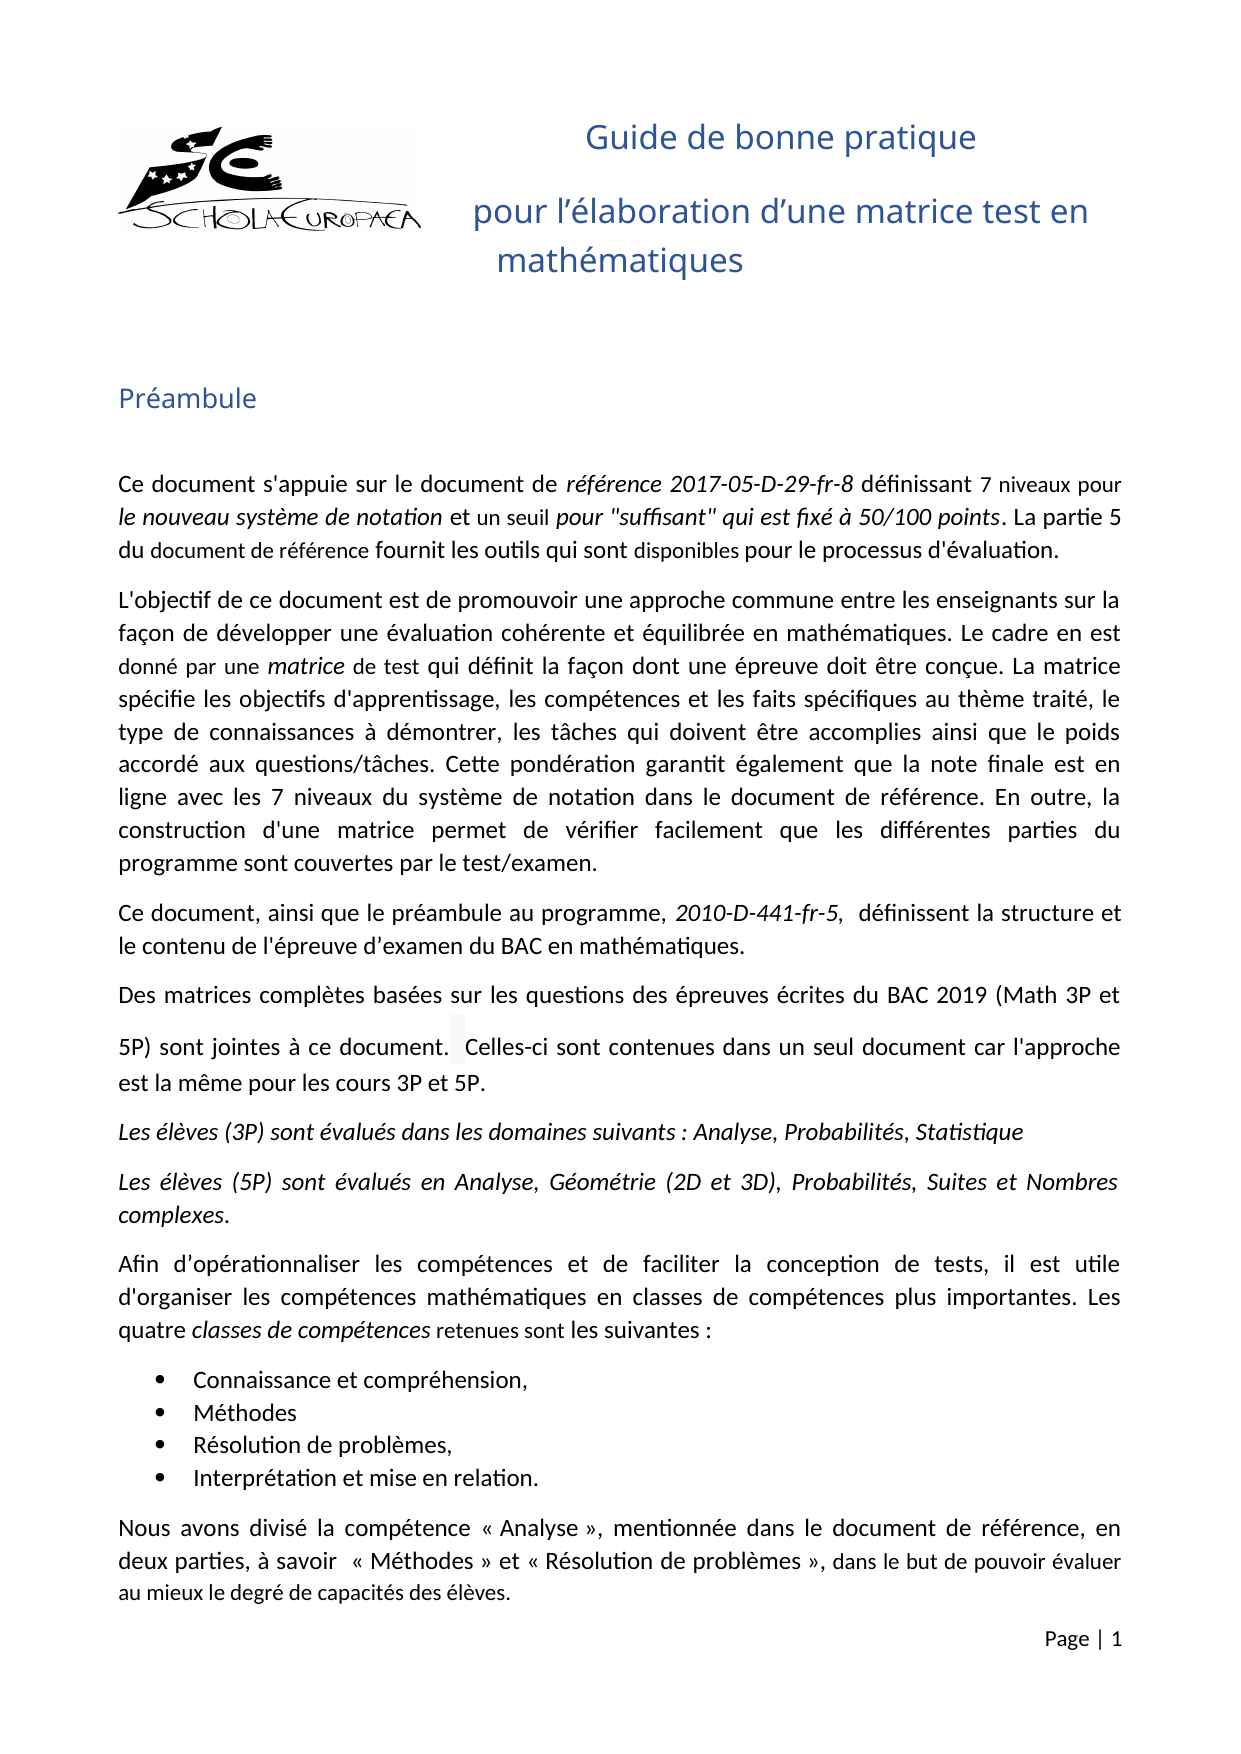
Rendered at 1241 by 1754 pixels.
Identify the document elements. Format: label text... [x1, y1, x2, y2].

text Les élèves (5P) sont évalués en Analyse, Géométrie (2D et 3D), Probabilités, Suites et Nombres complexes. [118, 1166, 1122, 1229]
picture [118, 124, 422, 231]
text Des matrices complètes basées sur les questions des épreuves écrites du BAC 2019 (Math 3P et 5P) sont jointes à ce document. Celles-ci sont contenues dans un seul document car l'approche est la même pour les cours 3P et 5P. [118, 979, 1122, 1097]
list Interprétation et mise en relation. [156, 1462, 1122, 1493]
list Méthodes [156, 1397, 1122, 1427]
list Connaissance et compréhension, [156, 1364, 1122, 1394]
subtitle pour l’élaboration d’une matrice test en mathématiques [118, 188, 1122, 282]
text Les élèves (3P) sont évalués dans les domaines suivants : Analyse, Probabilités, Statistique [118, 1116, 1122, 1147]
subtitle Guide de bonne pratique [118, 114, 1122, 159]
text Nous avons divisé la compétence « Analyse », mentionnée dans le document de référence, en deux parties, à savoir « Méthodes » et « Résolution de problèmes », dans le but de pouvoir évaluer au mieux le degré de capacités des élèves. [118, 1512, 1122, 1606]
text Ce document s'appuie sur le document de référence 2017-05-D-29-fr-8 définissant 7 niveaux pour le nouveau système de notation et un seuil pour "suffisant" qui est fixé à 50/100 points. La partie 5 du document de référence fournit les outils qui sont disponibles pour le processus d'évaluation. [118, 469, 1122, 565]
text Afin d’opérationnaliser les compétences et de faciliter la conception de tests, il est utile d'organiser les compétences mathématiques en classes de compétences plus importantes. Les quatre classes de compétences retenues sont les suivantes : [118, 1248, 1122, 1345]
text L'objectif de ce document est de promouvoir une approche commune entre les enseignants sur la façon de développer une évaluation cohérente et équilibrée en mathématiques. Le cadre en est donné par une matrice de test qui définit la façon dont une épreuve doit être conçue. La matrice spécifie les objectifs d'apprentissage, les compétences et les faits spécifiques au thème traité, le type de connaissances à démontrer, les tâches qui doivent être accomplies ainsi que le poids accordé aux questions/tâches. Cette pondération garantit également que la note finale est en ligne avec les 7 niveaux du système de notation dans le document de référence. En outre, la construction d'une matrice permet de vérifier facilement que les différentes parties du programme sont couvertes par le test/examen. [118, 584, 1122, 878]
list Résolution de problèmes, [156, 1429, 1122, 1460]
text Ce document, ainsi que le préambule au programme, 2010-D-441-fr-5, définissent la structure et le contenu de l'épreuve d’examen du BAC en mathématiques. [118, 897, 1122, 960]
subtitle Préambule [118, 379, 1122, 416]
